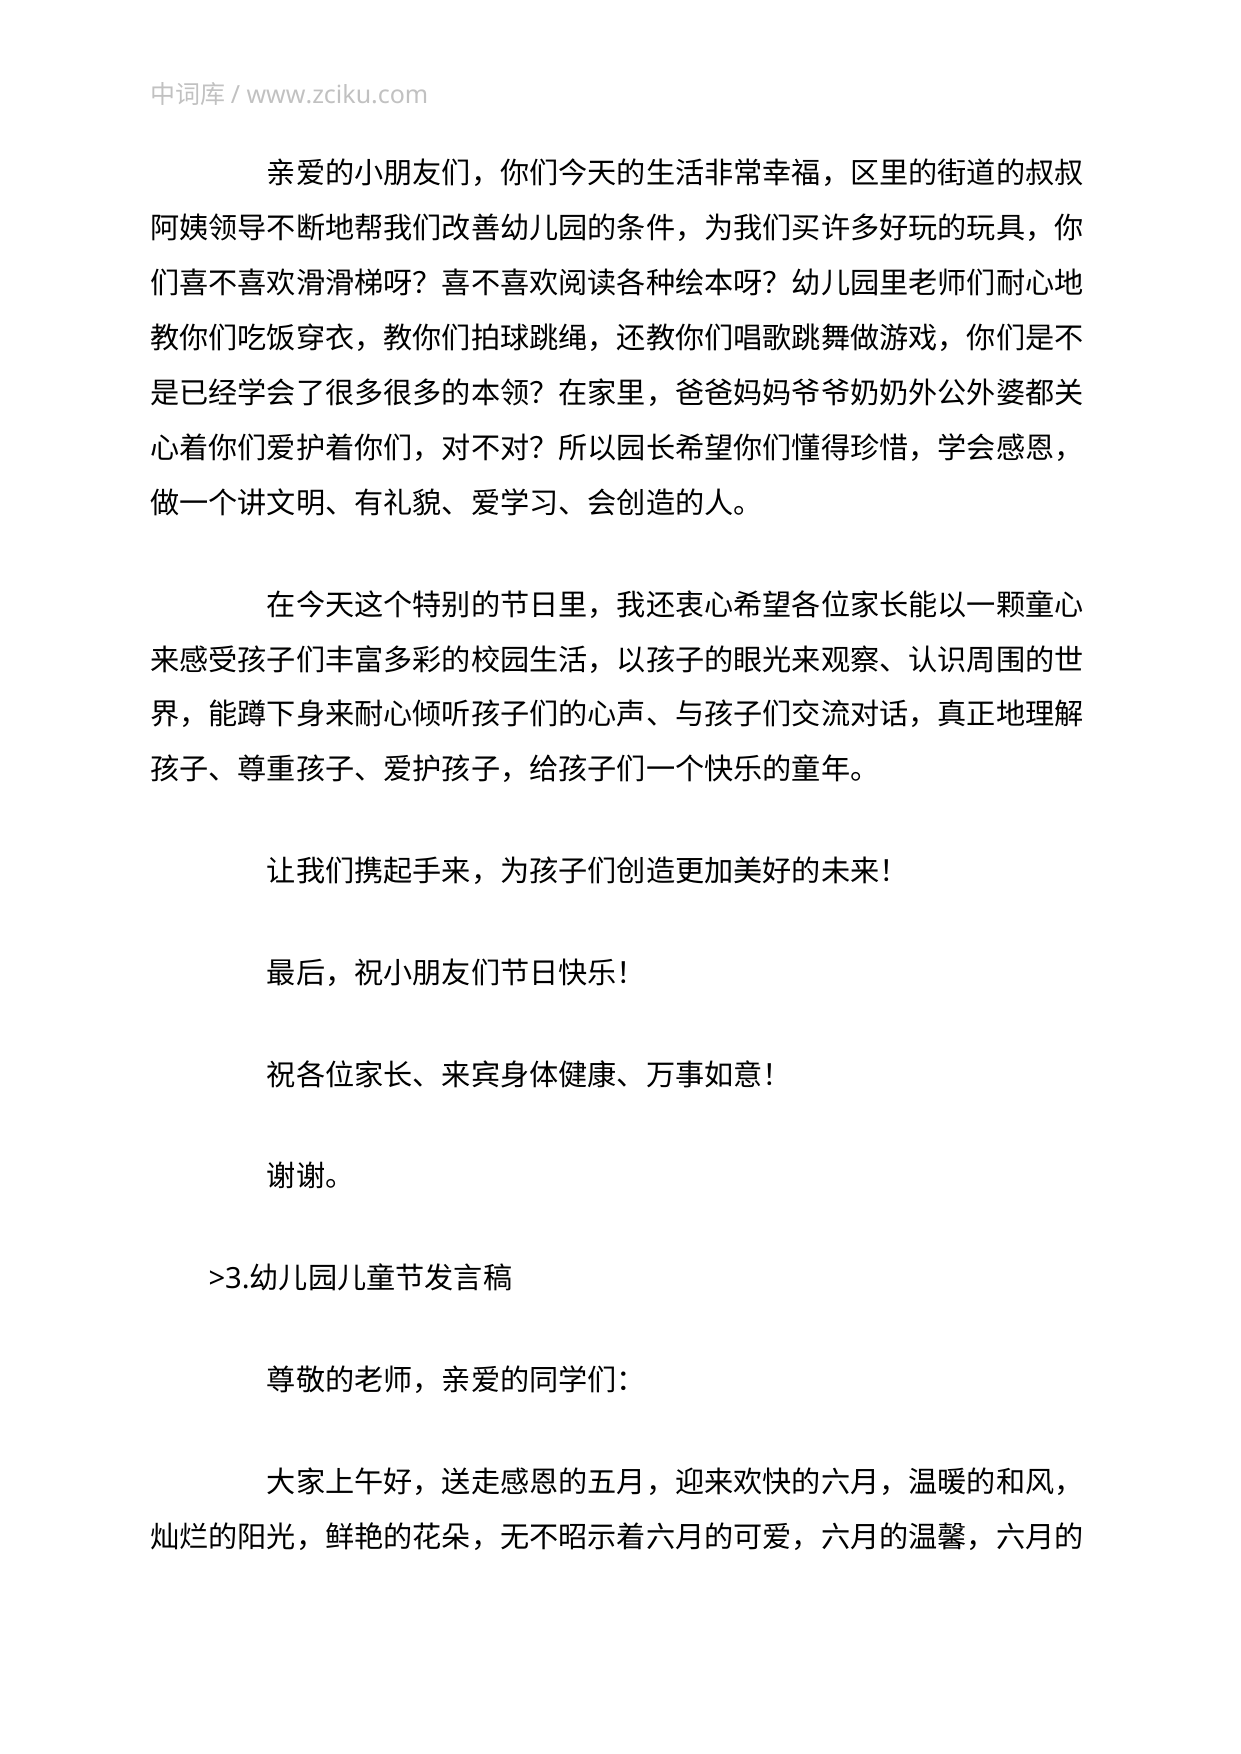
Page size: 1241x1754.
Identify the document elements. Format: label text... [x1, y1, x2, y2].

text 让我们携起手来，为孩子们创造更加美好的未来！ [150, 848, 1090, 890]
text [150, 1458, 1090, 1556]
text >3.幼儿园儿童节发言稿 [150, 1255, 1090, 1297]
text 祝各位家长、来宾身体健康、万事如意！ [150, 1051, 1090, 1093]
text 亲爱的小朋友们，你们今天的生活非常幸福，区里的街道的叔叔阿姨领导不断地帮我们改善幼儿园的条件，为我们买许多好玩的玩具，你们喜不喜欢滑滑梯呀？喜不喜欢阅读各种绘本呀？幼儿园里老师们耐心地教你们吃饭穿衣，教你们拍球跳绳，还教你们唱歌跳舞做游戏，你们是不是已经学会了很多很多的本领？在家里，爸爸妈妈爷爷奶奶外公外婆都关心着你们爱护着你们，对不对？所以园长希望你们懂得珍惜，学会感恩，做一个讲文明、有礼貌、爱学习、会创造的人。 [150, 150, 1090, 522]
text 尊敬的老师，亲爱的同学们： [150, 1357, 1090, 1399]
text 最后，祝小朋友们节日快乐！ [150, 949, 1090, 992]
text 在今天这个特别的节日里，我还衷心希望各位家长能以一颗童心来感受孩子们丰富多彩的校园生活，以孩子的眼光来观察、认识周围的世界，能蹲下身来耐心倾听孩子们的心声、与孩子们交流对话，真正地理解孩子、尊重孩子、爱护孩子，给孩子们一个快乐的童年。 [150, 581, 1090, 788]
text 谢谢。 [150, 1153, 1090, 1195]
